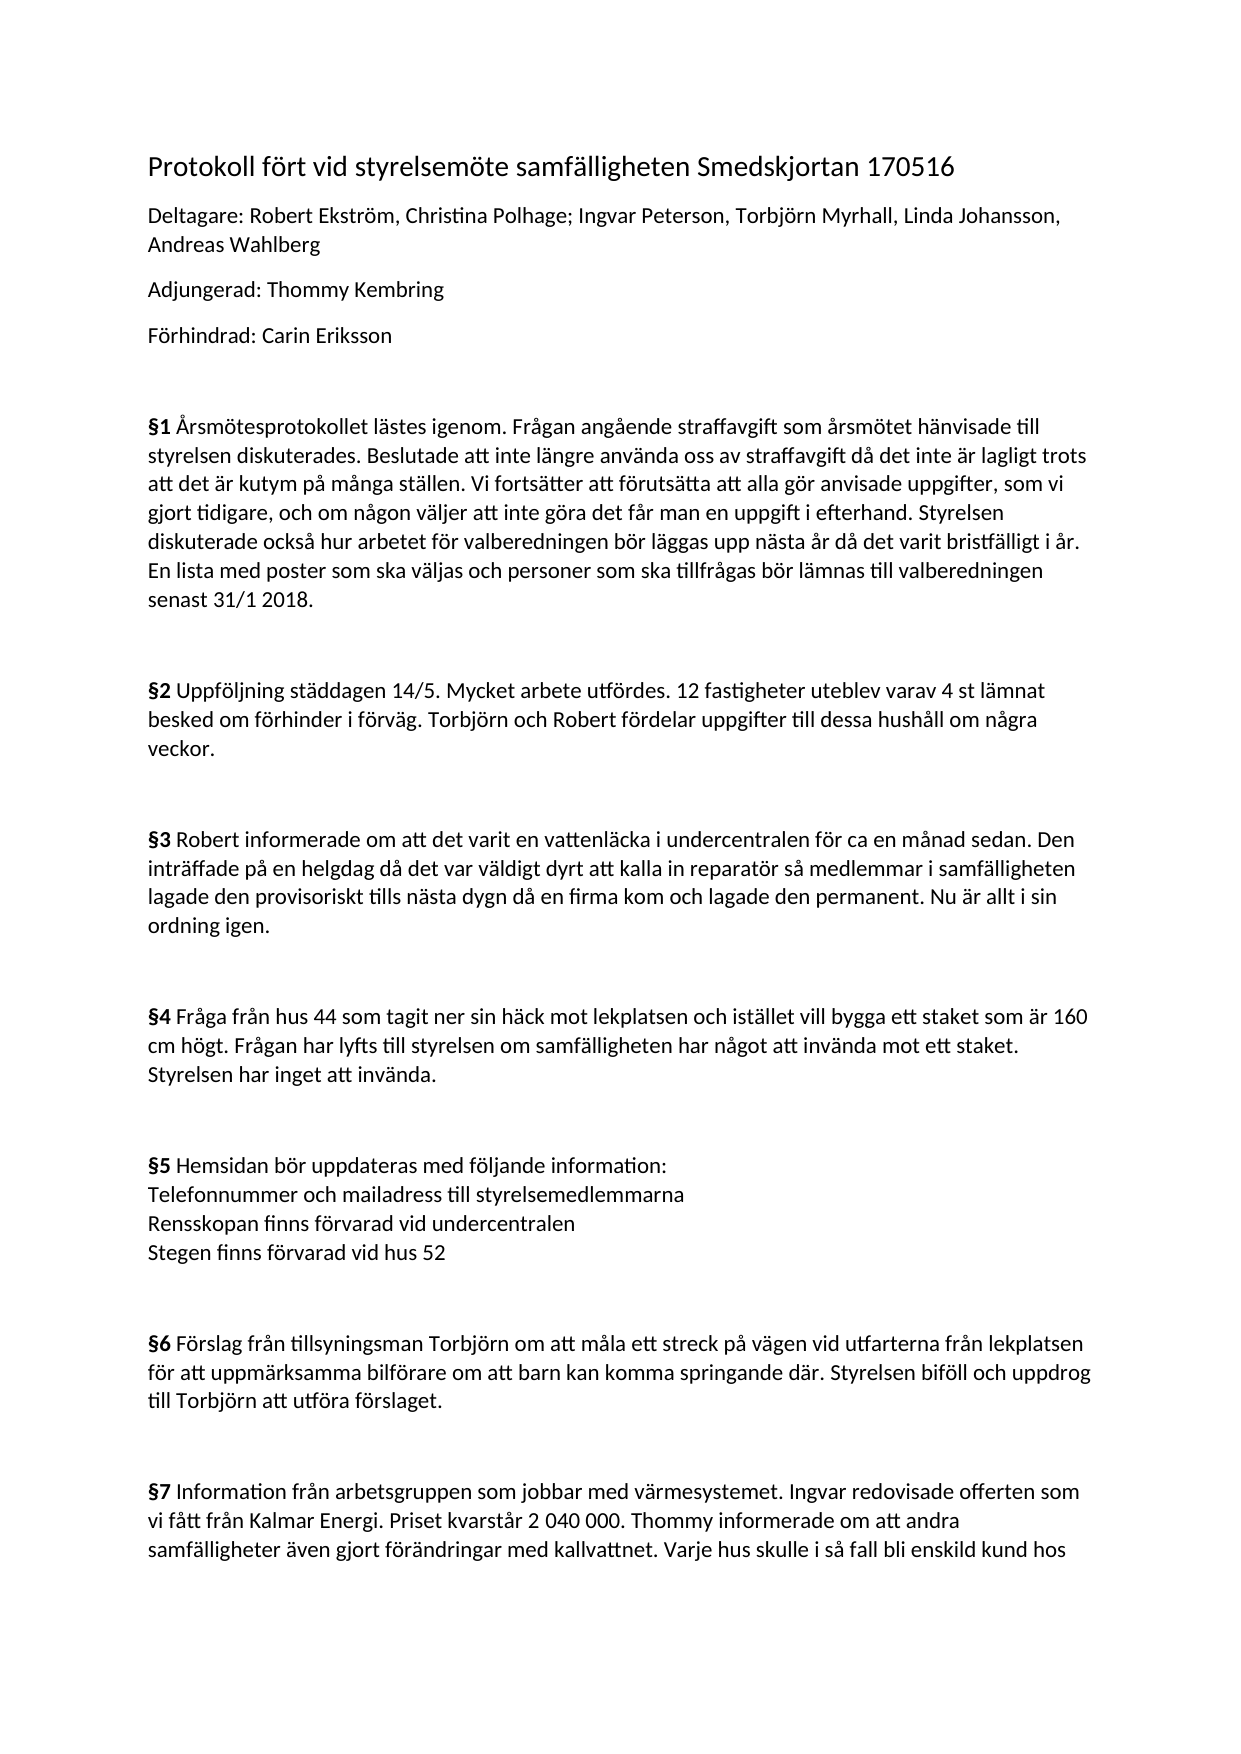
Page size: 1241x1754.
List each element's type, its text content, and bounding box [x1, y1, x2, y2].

text §6 Förslag från tillsyningsman Torbjörn om att måla ett streck på vägen vid utfarterna från lekplatsen för att uppmärksamma bilförare om att barn kan komma springande där. Styrelsen biföll och uppdrog till Torbjörn att utföra förslaget. [148, 1329, 1093, 1414]
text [148, 1477, 1093, 1563]
text §3 Robert informerade om att det varit en vattenläcka i undercentralen för ca en månad sedan. Den inträffade på en helgdag då det var väldigt dyrt att kalla in reparatör så medlemmar i samfälligheten lagade den provisoriskt tills nästa dygn då en firma kom och lagade den permanent. Nu är allt i sin ordning igen. [148, 825, 1093, 939]
text §5 Hemsidan bör uppdateras med följande information: Telefonnummer och mailadress till styrelsemedlemmarna Rensskopan finns förvarad vid undercentralen Stegen finns förvarad vid hus 52 [148, 1151, 1093, 1266]
text Protokoll fört vid styrelsemöte samfälligheten Smedskjortan 170516 [148, 148, 1093, 183]
text Adjungerad: Thommy Kembring [148, 275, 1093, 303]
text §4 Fråga från hus 44 som tagit ner sin häck mot lekplatsen och istället vill bygga ett staket som är 160 cm högt. Frågan har lyfts till styrelsen om samfälligheten har något att invända mot ett staket. Styrelsen har inget att invända. [148, 1002, 1093, 1088]
text §1 Årsmötesprotokollet lästes igenom. Frågan angående straffavgift som årsmötet hänvisade till styrelsen diskuterades. Beslutade att inte längre använda oss av straffavgift då det inte är lagligt trots att det är kutym på många ställen. Vi fortsätter att förutsätta att alla gör anvisade uppgifter, som vi gjort tidigare, och om någon väljer att inte göra det får man en uppgift i efterhand. Styrelsen diskuterade också hur arbetet för valberedningen bör läggas upp nästa år då det varit bristfälligt i år. En lista med poster som ska väljas och personer som ska tillfrågas bör lämnas till valberedningen senast 31/1 2018. [148, 412, 1093, 613]
text Förhindrad: Carin Eriksson [148, 321, 1093, 349]
text §2 Uppföljning städdagen 14/5. Mycket arbete utfördes. 12 fastigheter uteblev varav 4 st lämnat besked om förhinder i förväg. Torbjörn och Robert fördelar uppgifter till dessa hushåll om några veckor. [148, 676, 1093, 762]
text Deltagare: Robert Ekström, Christina Polhage; Ingvar Peterson, Torbjörn Myrhall, Linda Johansson, Andreas Wahlberg [148, 201, 1093, 258]
